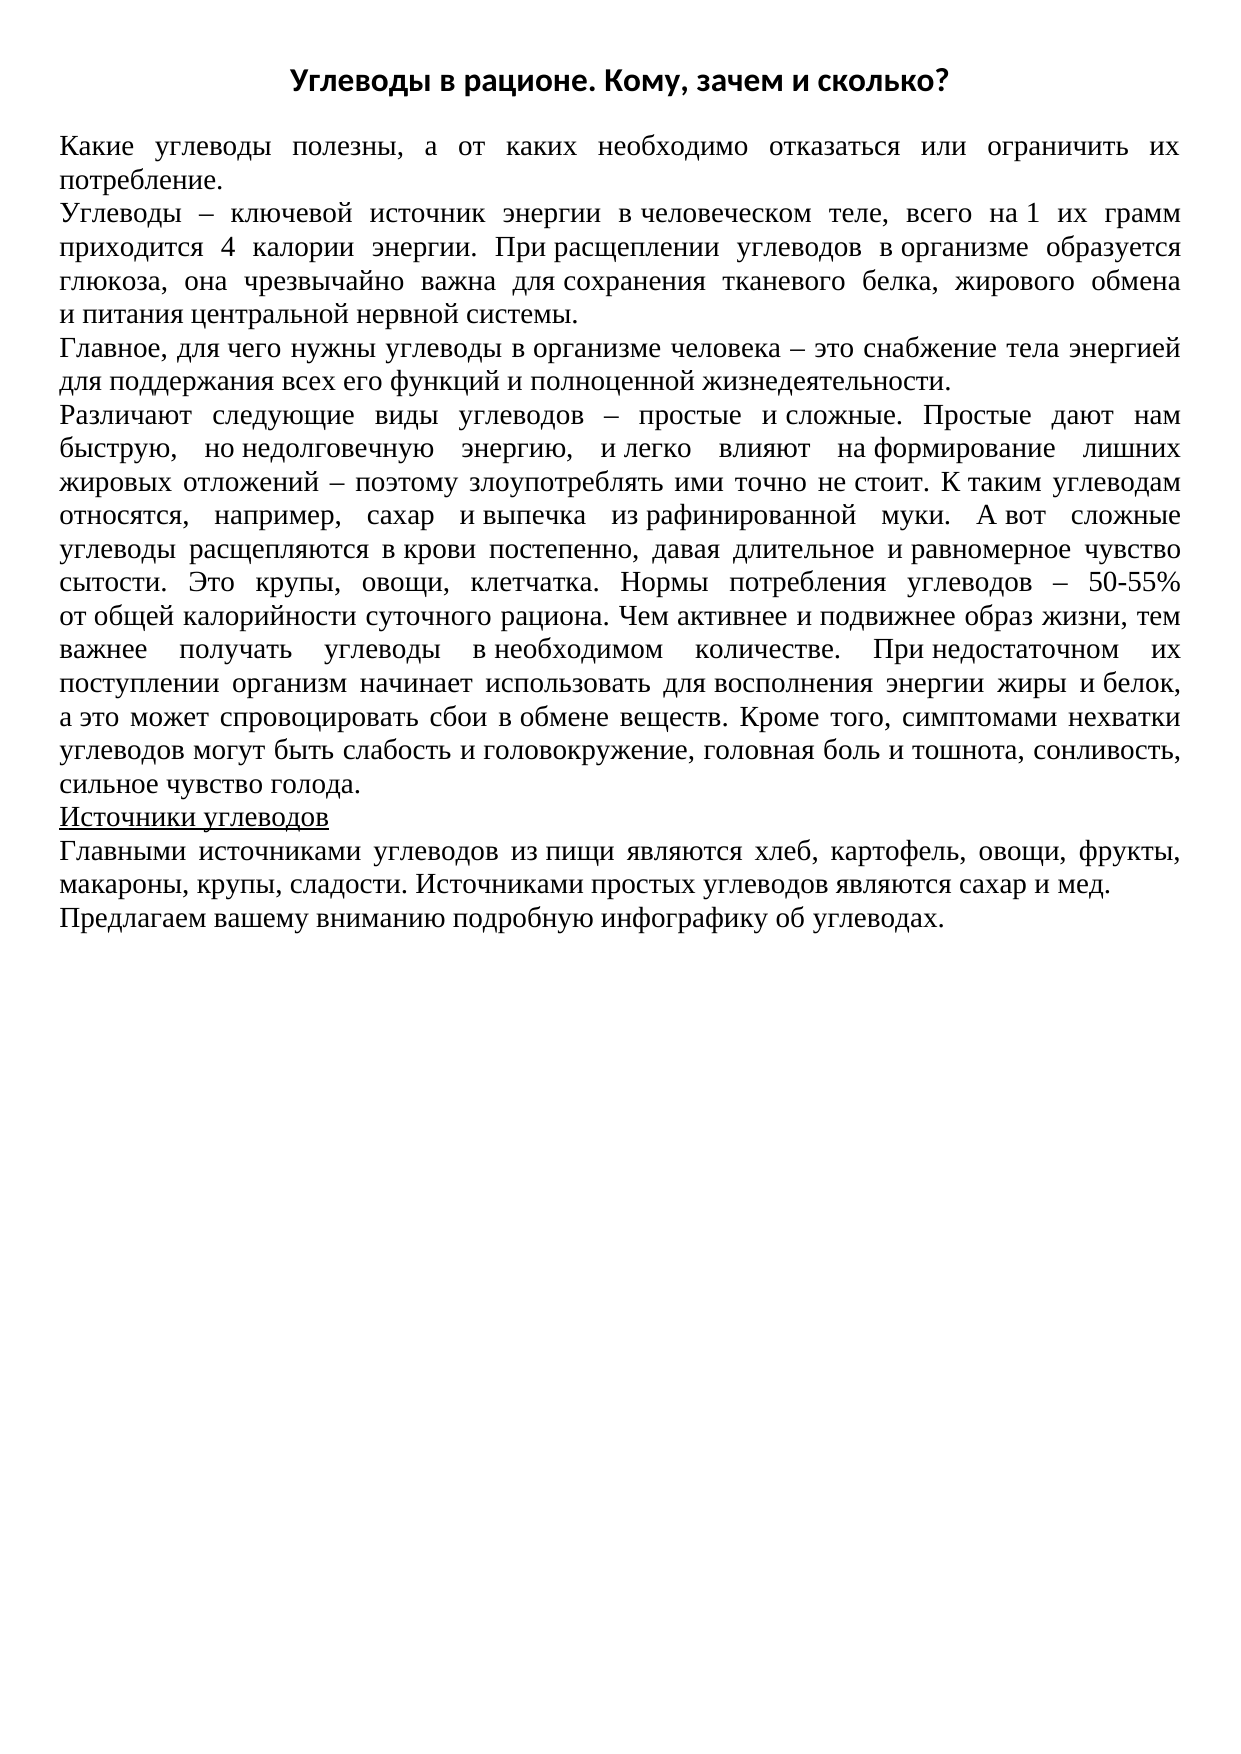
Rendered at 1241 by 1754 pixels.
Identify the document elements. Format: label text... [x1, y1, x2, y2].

text Углеводы в рационе. Кому, зачем и сколько? [59, 59, 1181, 100]
text Главное, для чего нужны углеводы в организме человека – это снабжение тела энергией для поддержания всех его функций и полноценной жизнедеятельности. [59, 330, 1181, 397]
text Главными источниками углеводов из пищи являются хлеб, картофель, овощи, фрукты, макароны, крупы, сладости. Источниками простых углеводов являются сахар и мед. [59, 833, 1181, 900]
text Источники углеводов [59, 799, 1181, 833]
text Углеводы – ключевой источник энергии в человеческом теле, всего на 1 их грамм приходится 4 калории энергии. При расщеплении углеводов в организме образуется глюкоза, она чрезвычайно важна для сохранения тканевого белка, жирового обмена и питания центральной нервной системы. [59, 196, 1181, 330]
text Какие углеводы полезны, а от каких необходимо отказаться или ограничить их потребление. [59, 128, 1181, 196]
text Различают следующие виды углеводов – простые и сложные. Простые дают нам быструю, но недолговечную энергию, и легко влияют на формирование лишних жировых отложений – поэтому злоупотреблять ими точно не стоит. К таким углеводам относятся, например, сахар и выпечка из рафинированной муки. А вот сложные углеводы расщепляются в крови постепенно, давая длительное и равномерное чувство сытости. Это крупы, овощи, клетчатка. Нормы потребления углеводов – 50-55% от общей калорийности суточного рациона. Чем активнее и подвижнее образ жизни, тем важнее получать углеводы в необходимом количестве. При недостаточном их поступлении организм начинает использовать для восполнения энергии жиры и белок, а это может спровоцировать сбои в обмене веществ. Кроме того, симптомами нехватки углеводов могут быть слабость и головокружение, головная боль и тошнота, сонливость, сильное чувство голода. [59, 397, 1181, 799]
text Предлагаем вашему вниманию подробную инфографику об углеводах. [59, 900, 1181, 933]
